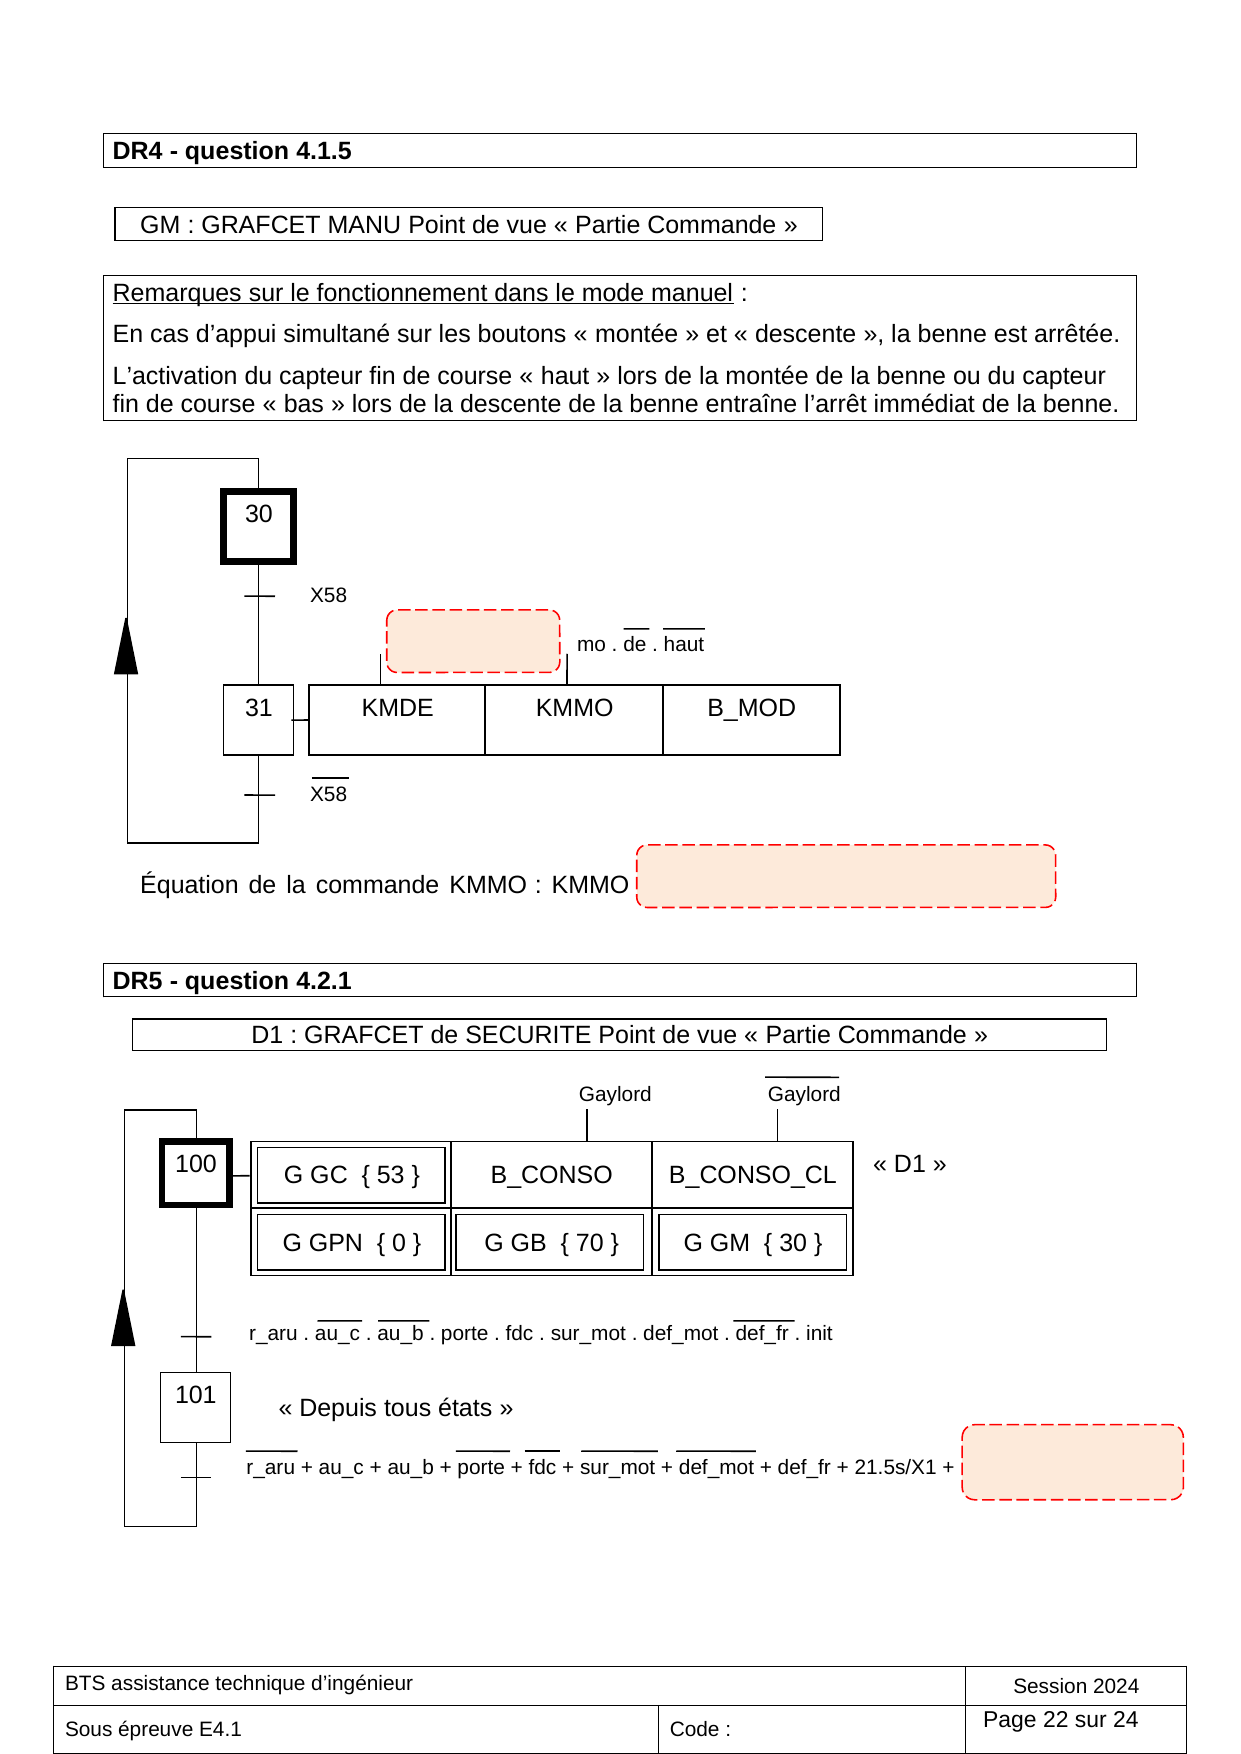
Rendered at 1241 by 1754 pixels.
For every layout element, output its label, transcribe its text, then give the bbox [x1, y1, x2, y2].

text DR5 - question 4.2.1 [104, 964, 1136, 996]
text En cas d’appui simultané sur les boutons « montée » et « descente », la benne est arrêtée. [104, 316, 1136, 348]
text L’activation du capteur fin de course « haut » lors de la montée de la benne ou du capteur fin de course « bas » lors de la descente de la benne entraîne l’arrêt immédiat de la benne. [104, 357, 1136, 420]
text Remarques sur le fonctionnement dans le mode manuel : [104, 276, 1136, 307]
text DR4 - question 4.1.5 [104, 134, 1136, 167]
